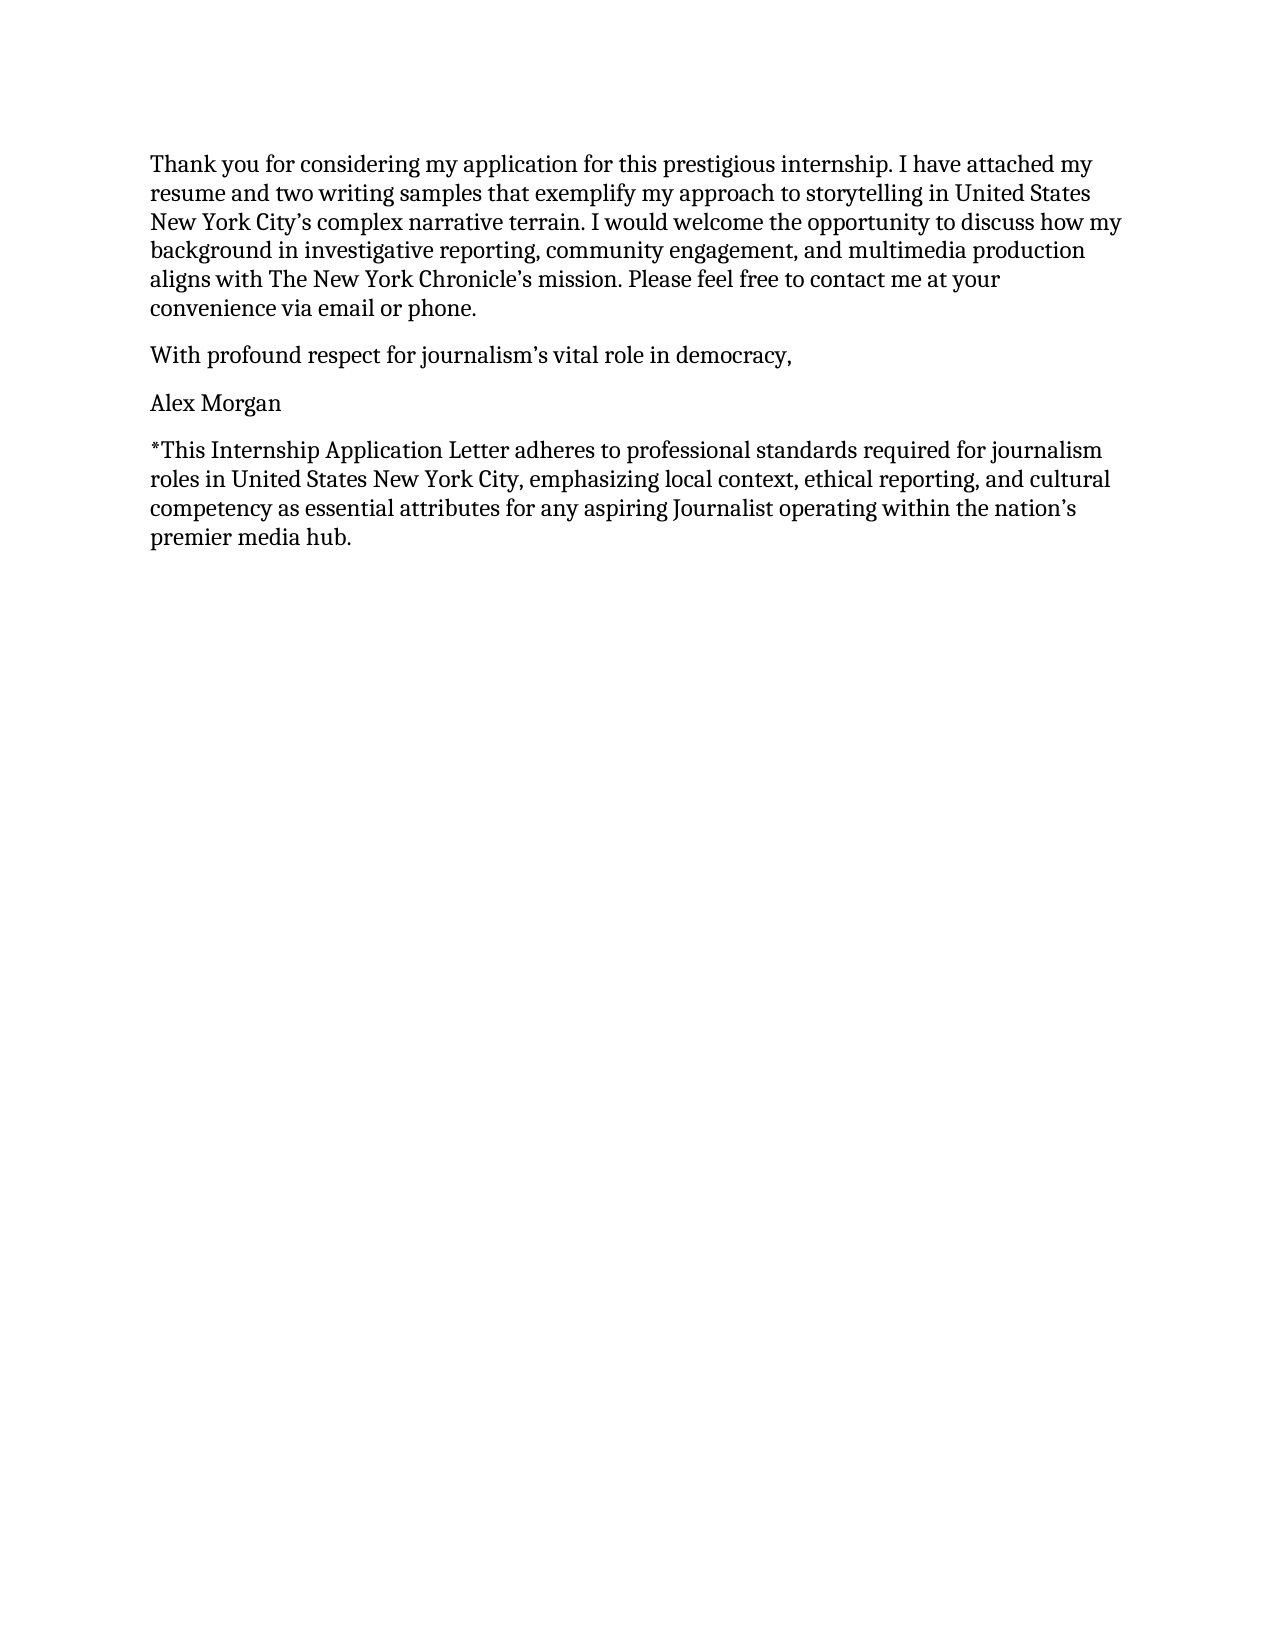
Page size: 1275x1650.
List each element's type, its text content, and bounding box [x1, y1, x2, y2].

text Thank you for considering my application for this prestigious internship. I have attached my resume and two writing samples that exemplify my approach to storytelling in United States New York City’s complex narrative terrain. I would welcome the opportunity to discuss how my background in investigative reporting, community engagement, and multimedia production aligns with The New York Chronicle’s mission. Please feel free to contact me at your convenience via email or phone. [150, 150, 1125, 322]
text With profound respect for journalism’s vital role in democracy, [150, 341, 1125, 370]
text *This Internship Application Letter adheres to professional standards required for journalism roles in United States New York City, emphasizing local context, ethical reporting, and cultural competency as essential attributes for any aspiring Journalist operating within the nation’s premier media hub. [150, 436, 1125, 551]
text Alex Morgan [150, 389, 1125, 417]
